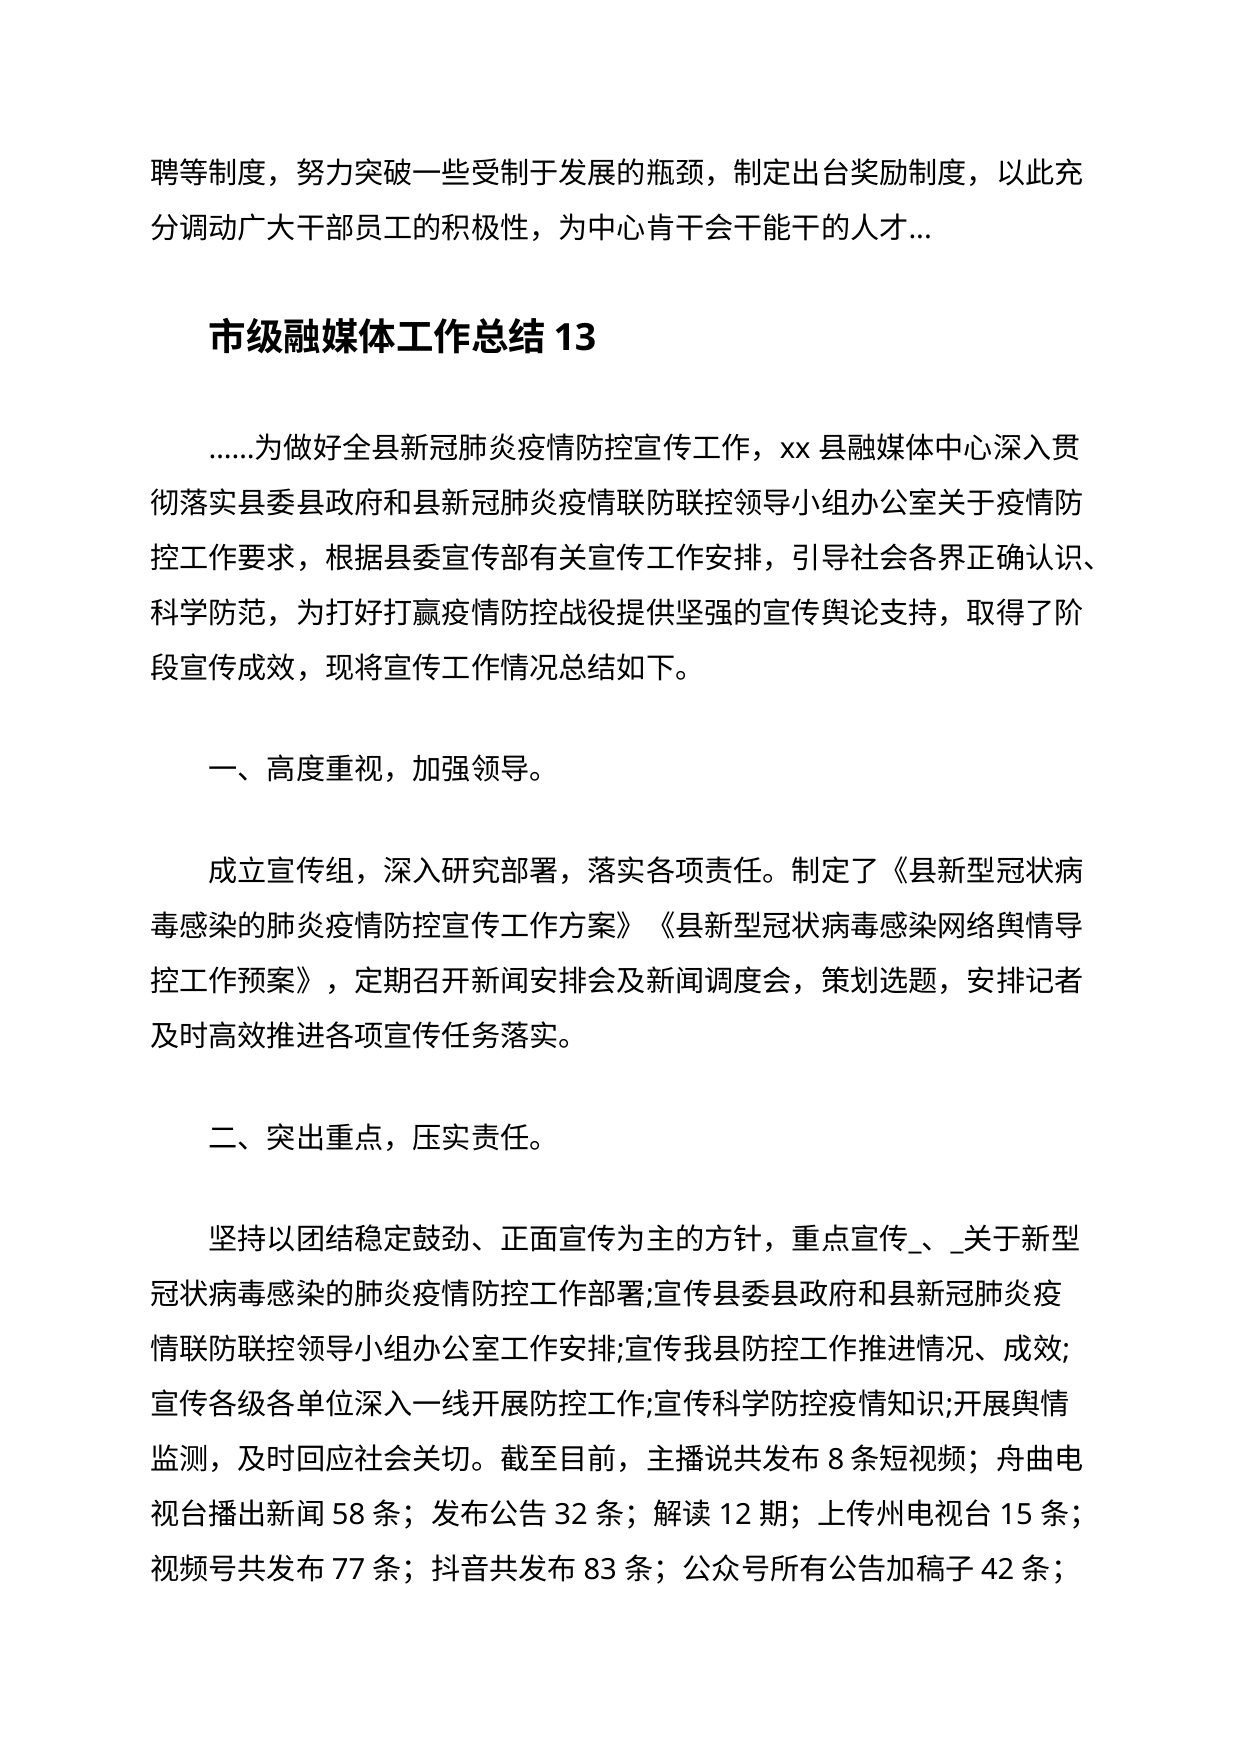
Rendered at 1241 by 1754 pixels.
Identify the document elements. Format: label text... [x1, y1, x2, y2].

text ……为做好全县新冠肺炎疫情防控宣传工作，xx 县融媒体中心深入贯彻落实县委县政府和县新冠肺炎疫情联防联控领导小组办公室关于疫情防控工作要求，根据县委宣传部有关宣传工作安排，引导社会各界正确认识、科学防范，为打好打赢疫情防控战役提供坚强的宣传舆论支持，取得了阶段宣传成效，现将宣传工作情况总结如下。 [150, 424, 1090, 686]
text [150, 1216, 1090, 1588]
text 市级融媒体工作总结13 [150, 307, 1090, 361]
text 一、高度重视，加强领导。 [150, 746, 1090, 788]
text 成立宣传组，深入研究部署，落实各项责任。制定了《县新型冠状病毒感染的肺炎疫情防控宣传工作方案》《县新型冠状病毒感染网络舆情导控工作预案》，定期召开新闻安排会及新闻调度会，策划选题，安排记者及时高效推进各项宣传任务落实。 [150, 848, 1090, 1055]
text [150, 150, 1090, 247]
text 二、突出重点，压实责任。 [150, 1114, 1090, 1156]
